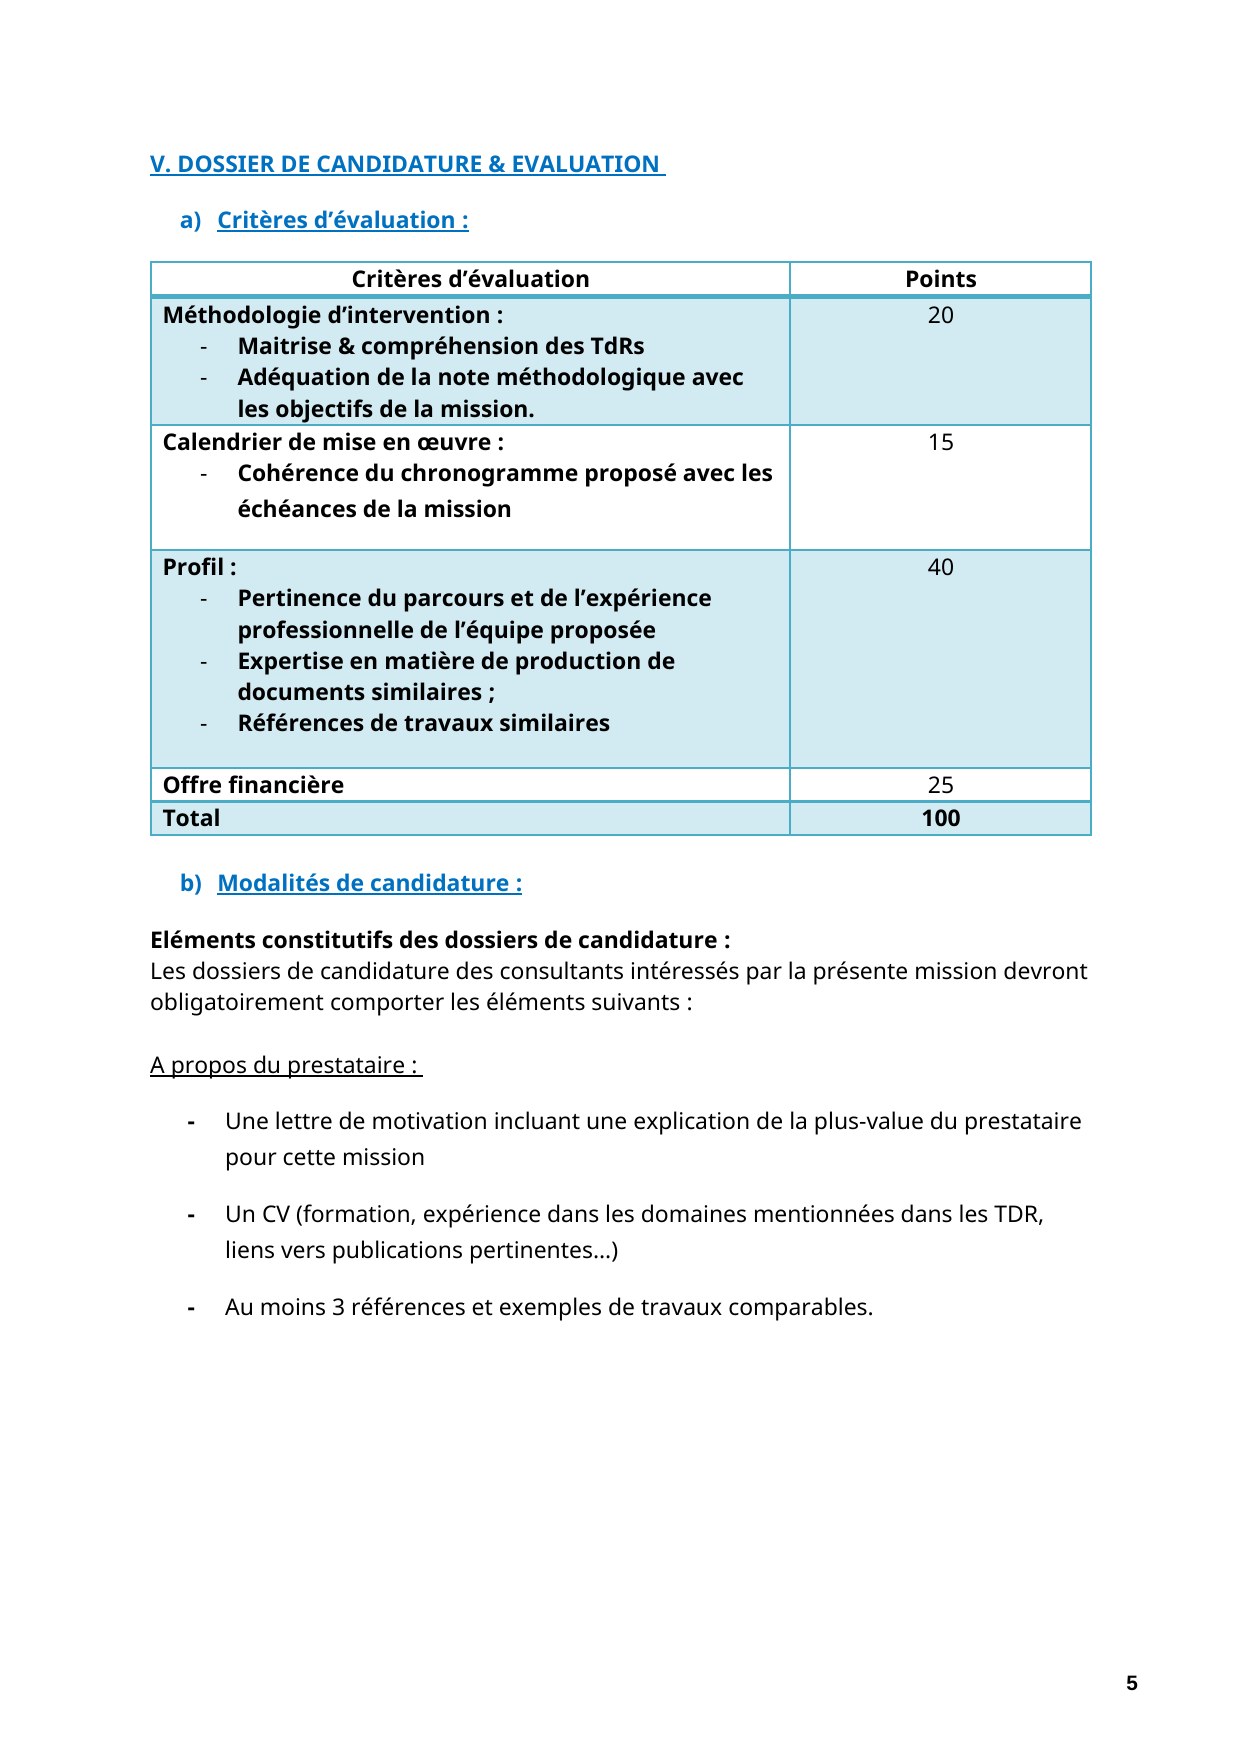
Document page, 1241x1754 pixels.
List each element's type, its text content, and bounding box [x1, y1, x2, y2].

table_header Critères d’évaluation [152, 263, 789, 294]
table_cell 40 [791, 551, 1090, 767]
list Modalités de candidature : [179, 867, 1090, 898]
table_cell Profil : Pertinence du parcours et de l’expérience professionnelle de l’équipe proposée Expertise en matière de production de documents similaires ; Références de travaux similaires [152, 551, 789, 767]
text Eléments constitutifs des dossiers de candidature : [150, 924, 1090, 955]
list Une lettre de motivation incluant une explication de la plus-value du prestataire pour cette mission [187, 1105, 1090, 1172]
table_cell Méthodologie d’intervention : Maitrise & compréhension des TdRs Adéquation de la note méthodologique avec les objectifs de la mission. [152, 299, 789, 424]
text Les dossiers de candidature des consultants intéressés par la présente mission devront obligatoirement comporter les éléments suivants : [150, 955, 1090, 1017]
list Un CV (formation, expérience dans les domaines mentionnées dans les TDR, liens vers publications pertinentes…) [187, 1198, 1090, 1265]
table_cell Offre financière [152, 769, 789, 800]
table_header Points [791, 263, 1090, 294]
list Au moins 3 références et exemples de travaux comparables. [187, 1290, 1090, 1322]
text A propos du prestataire : [150, 1049, 1090, 1080]
table_cell Calendrier de mise en œuvre : Cohérence du chronogramme proposé avec les échéances de la mission [152, 426, 789, 549]
table_cell 25 [791, 769, 1090, 800]
table_cell 20 [791, 299, 1090, 424]
table_cell 100 [791, 803, 1090, 834]
text V. DOSSIER DE CANDIDATURE & EVALUATION [150, 148, 1090, 179]
list Critères d’évaluation : [179, 204, 1090, 235]
table_cell Total [152, 803, 789, 834]
table_cell 15 [791, 426, 1090, 549]
